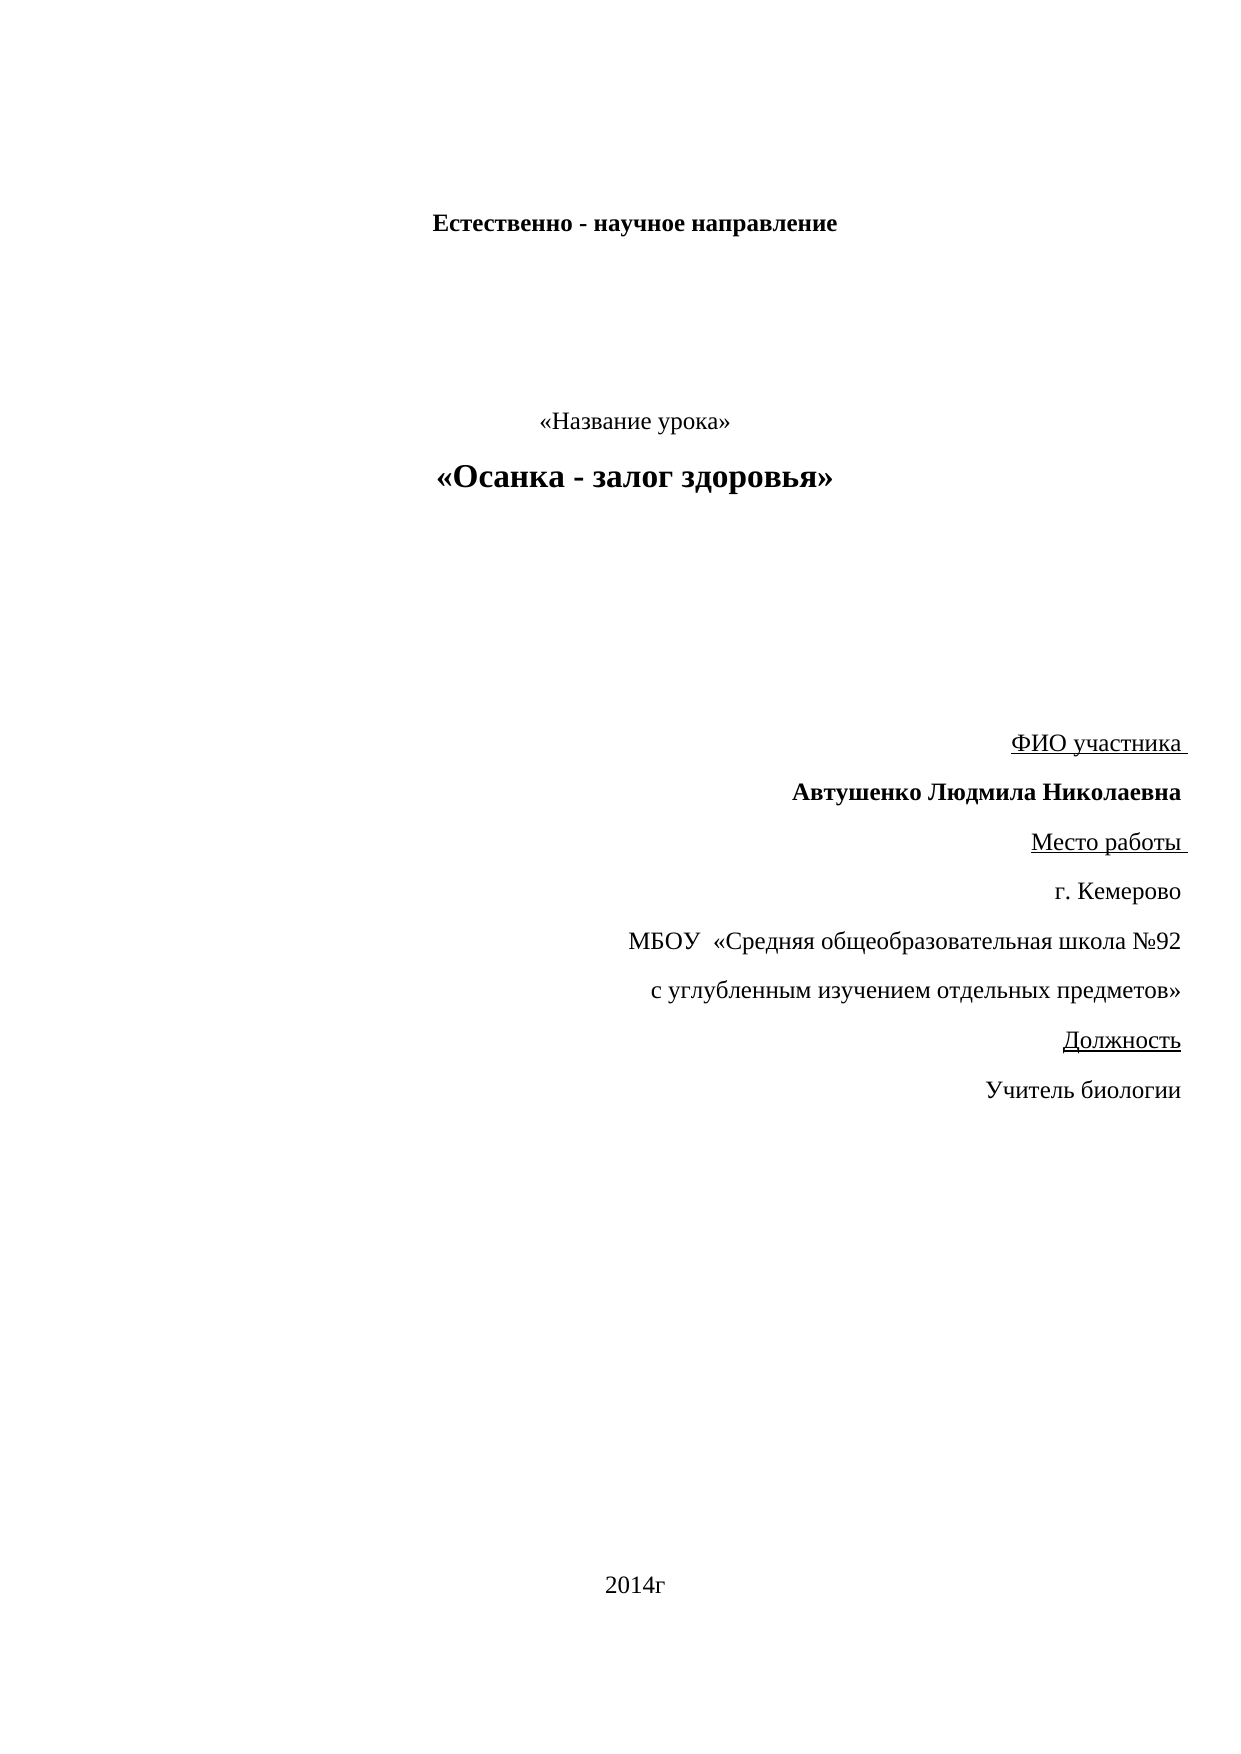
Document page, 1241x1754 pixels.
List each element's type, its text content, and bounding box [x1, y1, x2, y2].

text Учитель биологии [252, 1075, 1181, 1103]
text Автушенко Людмила Николаевна [252, 777, 1181, 806]
text с углубленным изучением отдельных предметов» [252, 976, 1181, 1004]
text 2014г [88, 1571, 1181, 1599]
text ФИО участника [252, 728, 1181, 756]
text Естественно - научное направление [88, 208, 1181, 237]
text г. Кемерово [252, 876, 1181, 905]
text «Название урока» [88, 406, 1181, 435]
text Место работы [252, 827, 1181, 856]
text Должность [252, 1025, 1181, 1054]
text МБОУ «Средняя общеобразовательная школа №92 [252, 926, 1181, 955]
text «Осанка - залог здоровья» [88, 456, 1181, 494]
